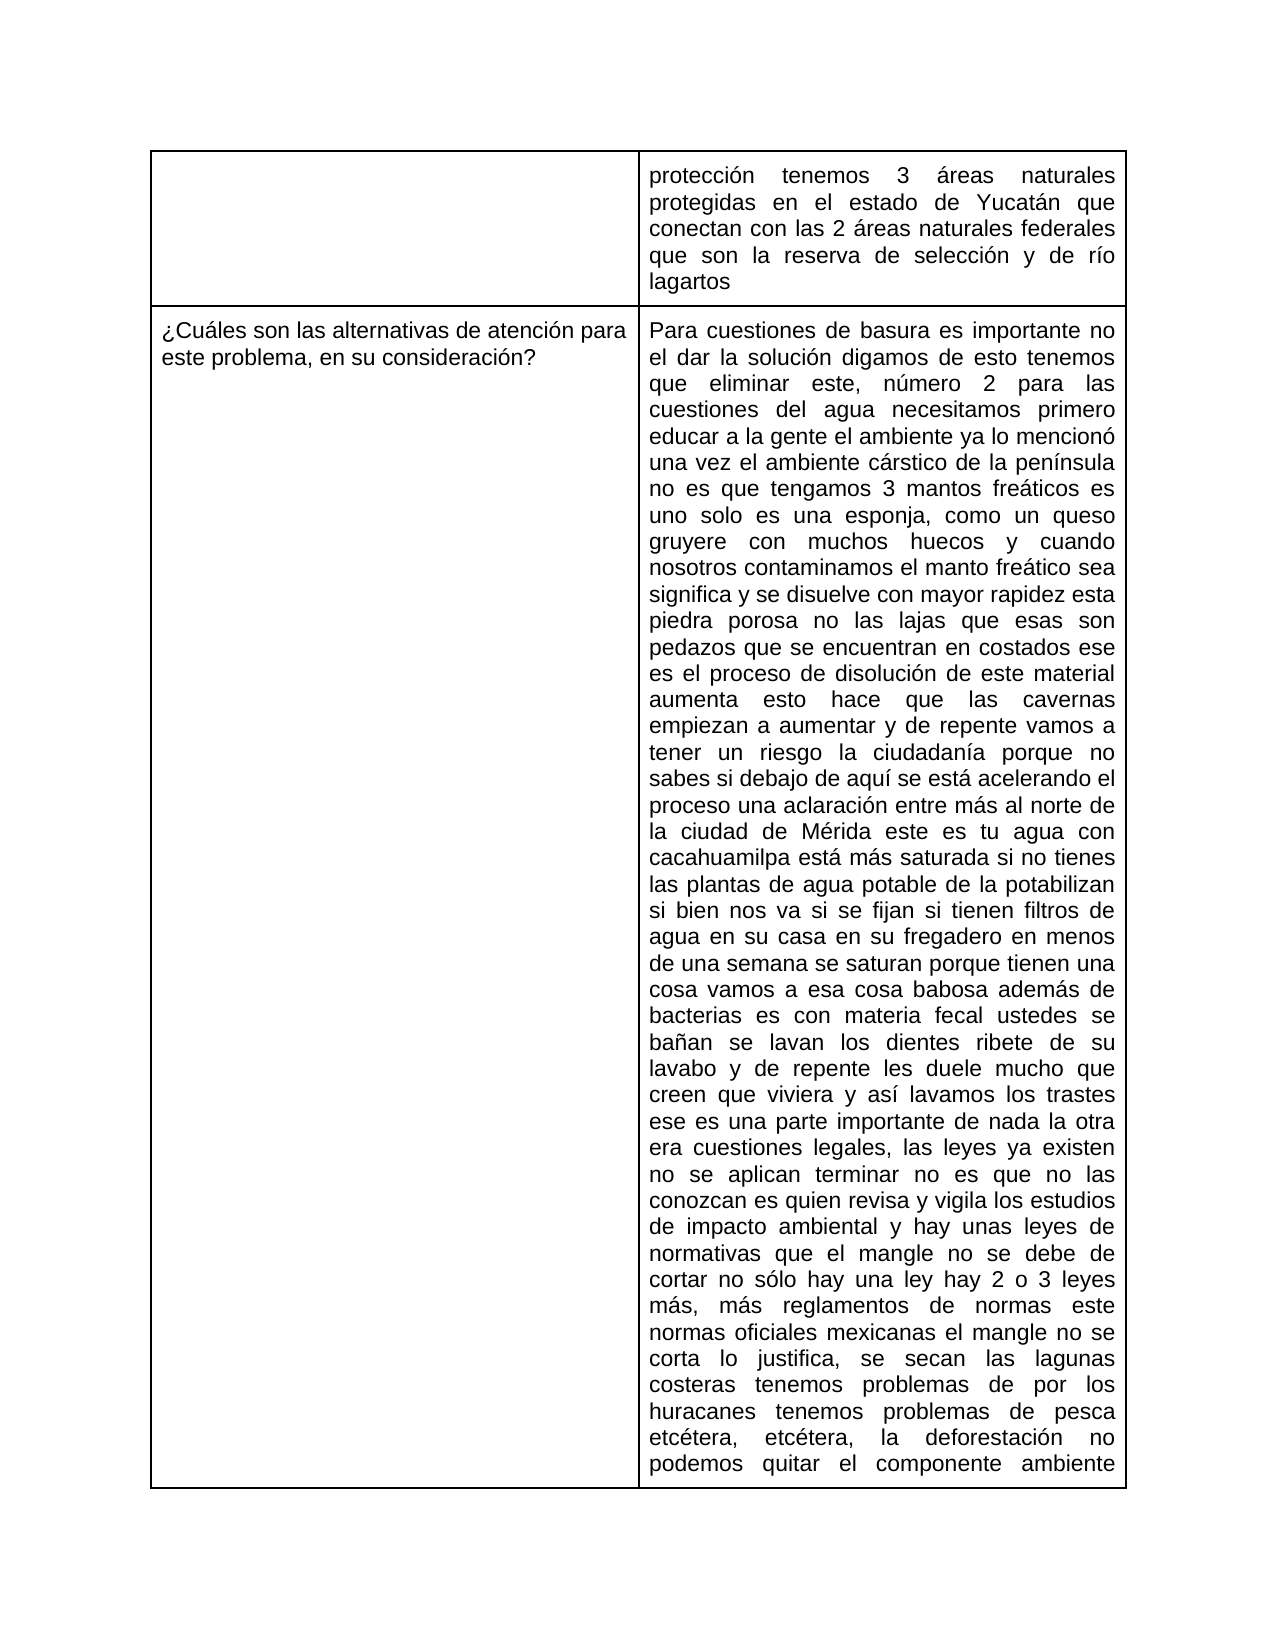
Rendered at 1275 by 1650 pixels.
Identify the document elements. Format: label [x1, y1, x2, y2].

table_cell [152, 152, 638, 305]
table_cell [640, 307, 1125, 1487]
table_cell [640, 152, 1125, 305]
table_cell [152, 307, 638, 1487]
